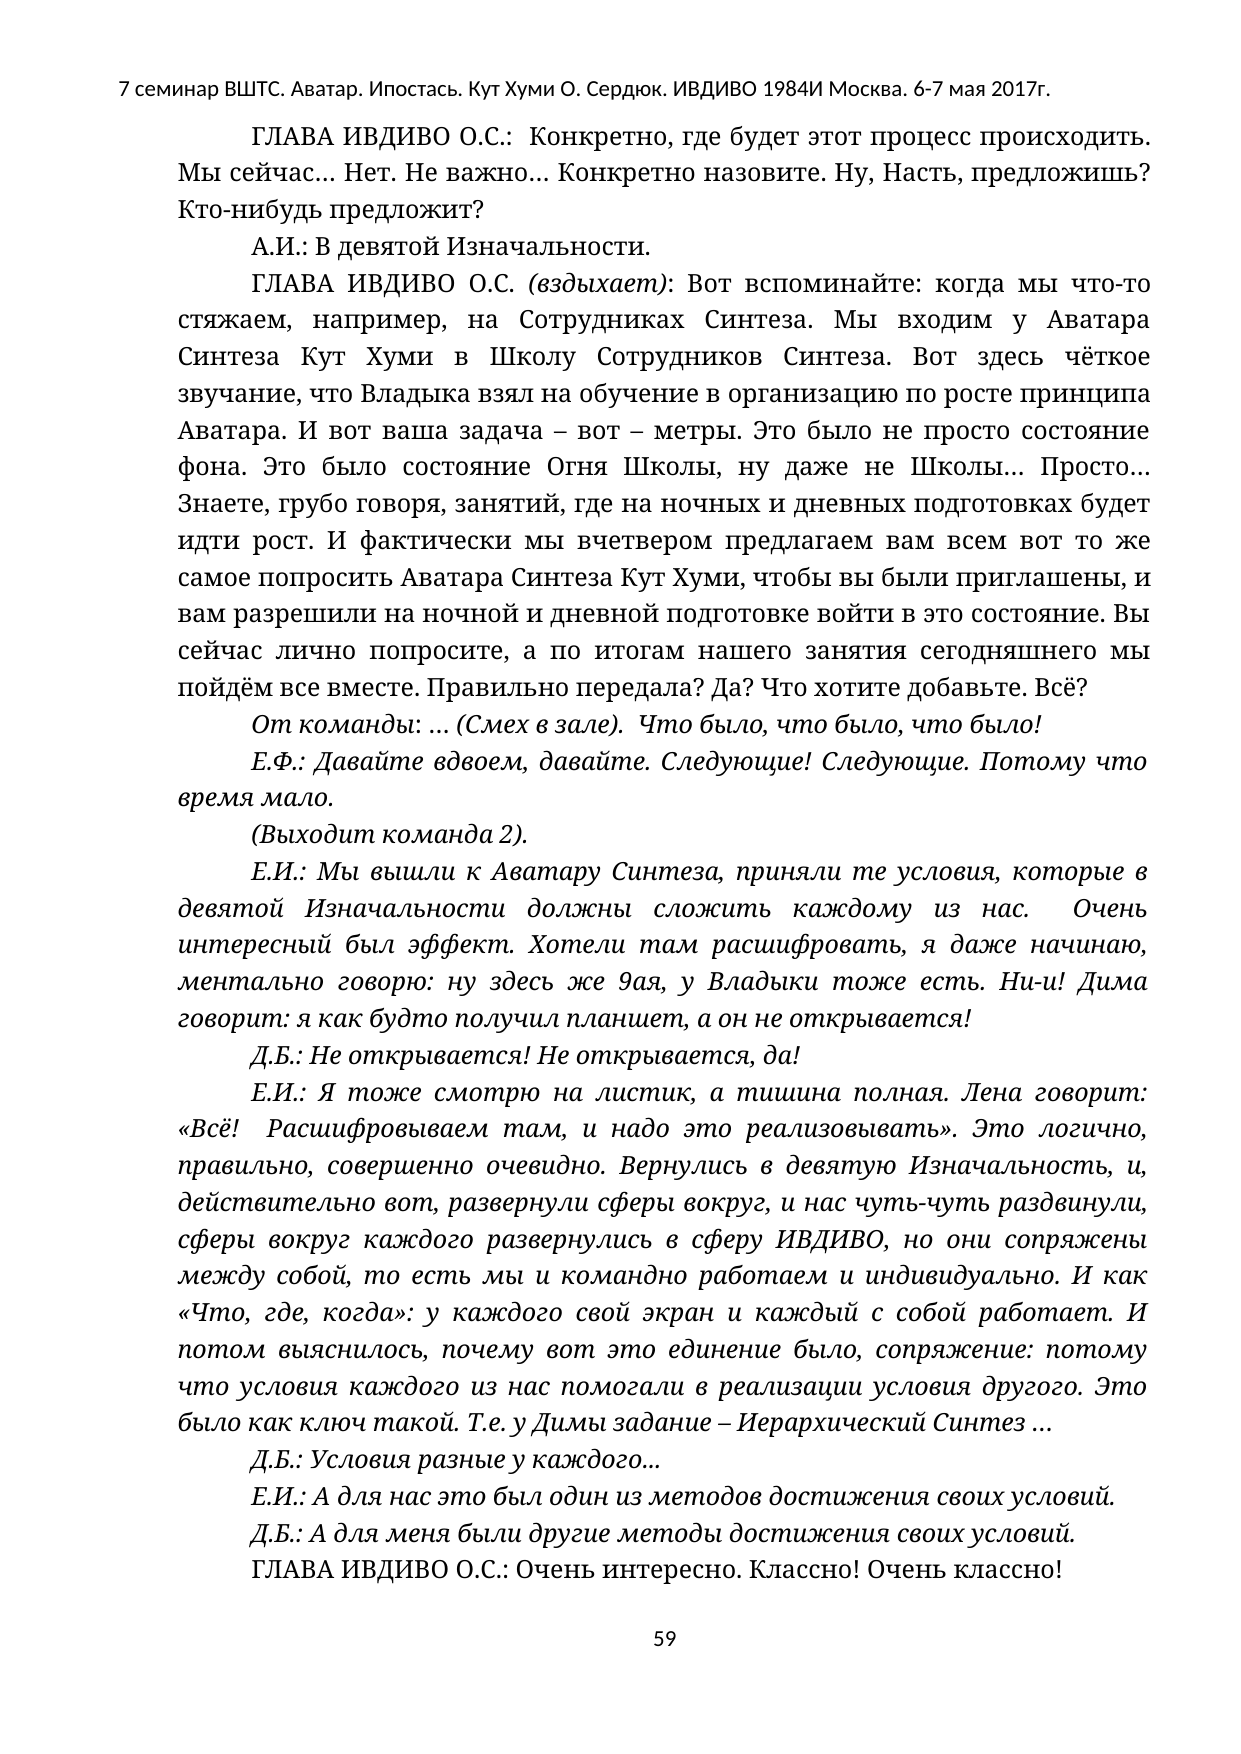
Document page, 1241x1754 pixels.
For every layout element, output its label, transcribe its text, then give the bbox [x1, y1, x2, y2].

text Е.И.: Мы вышли к Аватару Синтеза, приняли те условия, которые в девятой Изначальности должны сложить каждому из нас. Очень интересный был эффект. Хотели там расшифровать, я даже начинаю, ментально говорю: ну здесь же 9ая, у Владыки тоже есть. Ни-и! Дима говорит: я как будто получил планшет, а он не открывается! [177, 853, 1152, 1035]
text Д.Б.: Не открывается! Не открывается, да! [177, 1037, 1152, 1071]
text ГЛАВА ИВДИВО О.С.: Очень интересно. Классно! Очень классно! [177, 1552, 1152, 1586]
text Е.Ф.: Давайте вдвоем, давайте. Следующие! Следующие. Потому что время мало. [177, 743, 1152, 814]
text Е.И.: А для нас это был один из методов достижения своих условий. [177, 1479, 1152, 1513]
text ГЛАВА ИВДИВО О.С.: Конкретно, где будет этот процесс происходить. Мы сейчас… Нет. Не важно… Конкретно назовите. Ну, Насть, предложишь? Кто-нибудь предложит? [177, 118, 1152, 226]
text Е.И.: Я тоже смотрю на листик, а тишина полная. Лена говорит: «Всё! Расшифровываем там, и надо это реализовывать». Это логично, правильно, совершенно очевидно. Вернулись в девятую Изначальность, и, действительно вот, развернули сферы вокруг, и нас чуть-чуть раздвинули, сферы вокруг каждого развернулись в сферу ИВДИВО, но они сопряжены между собой, то есть мы и командно работаем и индивидуально. И как «Что, где, когда»: у каждого свой экран и каждый с собой работает. И потом выяснилось, почему вот это единение было, сопряжение: потому что условия каждого из нас помогали в реализации условия другого. Это было как ключ такой. Т.е. у Димы задание – Иерархический Синтез … [177, 1074, 1152, 1439]
text ГЛАВА ИВДИВО О.С. (вздыхает): Вот вспоминайте: когда мы что-то стяжаем, например, на Сотрудниках Синтеза. Мы входим у Аватара Синтеза Кут Хуми в Школу Сотрудников Синтеза. Вот здесь чёткое звучание, что Владыка взял на обучение в организацию по росте принципа Аватара. И вот ваша задача – вот – метры. Это было не просто состояние фона. Это было состояние Огня Школы, ну даже не Школы… Просто… Знаете, грубо говоря, занятий, где на ночных и дневных подготовках будет идти рост. И фактически мы вчетвером предлагаем вам всем вот то же самое попросить Аватара Синтеза Кут Хуми, чтобы вы были приглашены, и вам разрешили на ночной и дневной подготовке войти в это состояние. Вы сейчас лично попросите, а по итогам нашего занятия сегодняшнего мы пойдём все вместе. Правильно передала? Да? Что хотите добавьте. Всё? [177, 265, 1152, 704]
text От команды: … (Смех в зале). Что было, что было, что было! [177, 706, 1152, 741]
text А.И.: В девятой Изначальности. [177, 228, 1152, 262]
text Д.Б.: Условия разные у каждого... [177, 1442, 1152, 1476]
text Д.Б.: А для меня были другие методы достижения своих условий. [177, 1515, 1152, 1549]
text (Выходит команда 2). [177, 817, 1152, 851]
